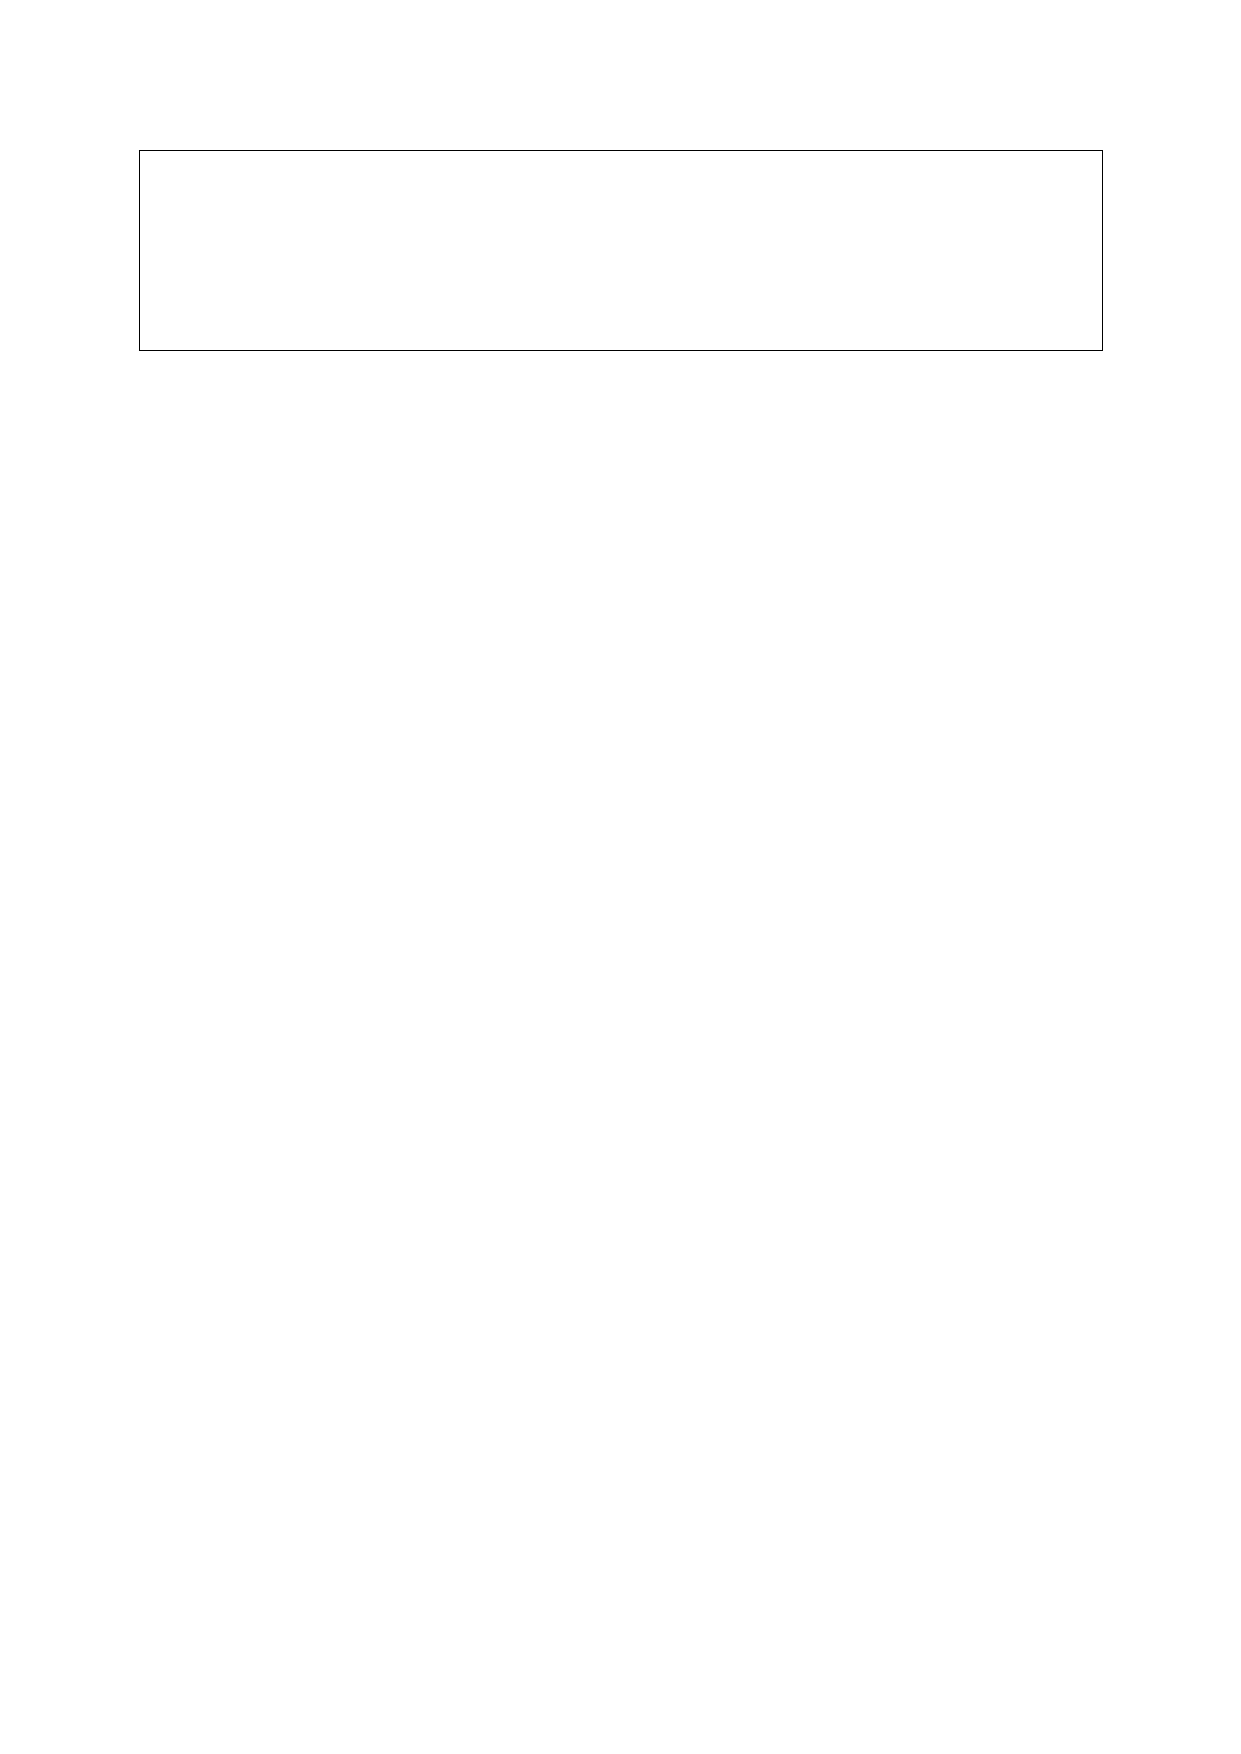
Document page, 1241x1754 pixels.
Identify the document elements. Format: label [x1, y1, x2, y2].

table_header [140, 151, 1102, 350]
